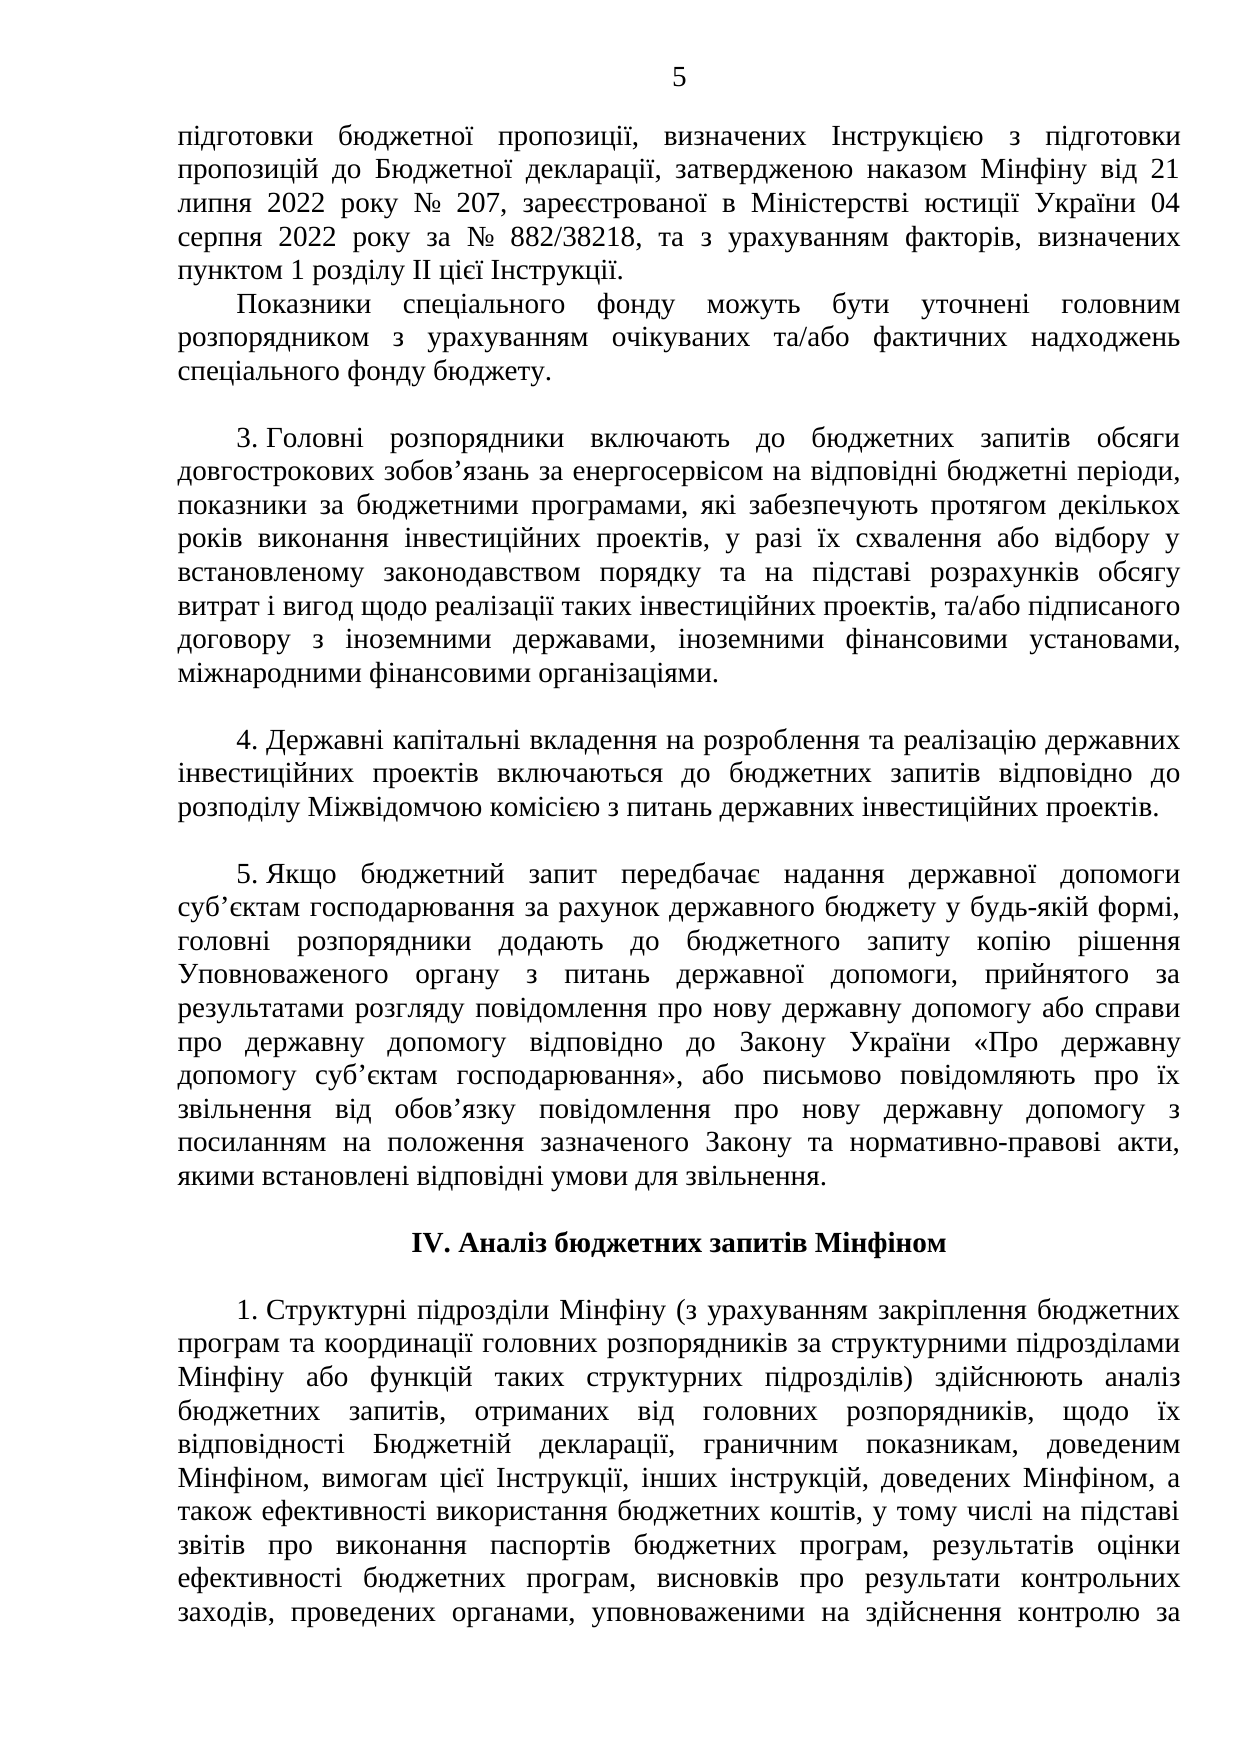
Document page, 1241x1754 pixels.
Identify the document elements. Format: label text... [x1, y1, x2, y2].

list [177, 118, 1181, 286]
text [177, 1292, 1181, 1627]
text 5. Якщо бюджетний запит передбачає надання державної допомоги суб’єктам господарювання за рахунок державного бюджету у будь-якій формі, головні розпорядники додають до бюджетного запиту копію рішення Уповноваженого органу з питань державної допомоги, прийнятого за результатами розгляду повідомлення про нову державну допомогу або справи про державну допомогу відповідно до Закону України «Про державну допомогу суб’єктам господарювання», або письмово повідомляють про їх звільнення від обов’язку повідомлення про нову державну допомогу з посиланням на положення зазначеного Закону та нормативно-правові акти, якими встановлені відповідні умови для звільнення. [177, 856, 1181, 1191]
text IV. Аналіз бюджетних запитів Мінфіном [177, 1225, 1181, 1258]
list Показники спеціального фонду можуть бути уточнені головним розпорядником з урахуванням очікуваних та/або фактичних надходжень спеціального фонду бюджету. [177, 286, 1181, 386]
text 4. Державні капітальні вкладення на розроблення та реалізацію державних інвестиційних проектів включаються до бюджетних запитів відповідно до розподілу Міжвідомчою комісією з питань державних інвестиційних проектів. [177, 722, 1181, 822]
text 3. Головні розпорядники включають до бюджетних запитів обсяги довгострокових зобов’язань за енергосервісом на відповідні бюджетні періоди, показники за бюджетними програмами, які забезпечують протягом декількох років виконання інвестиційних проектів, у разі їх схвалення або відбору у встановленому законодавством порядку та на підставі розрахунків обсягу витрат і вигод щодо реалізації таких інвестиційних проектів, та/або підписаного договору з іноземними державами, іноземними фінансовими установами, міжнародними фінансовими організаціями. [177, 420, 1181, 688]
